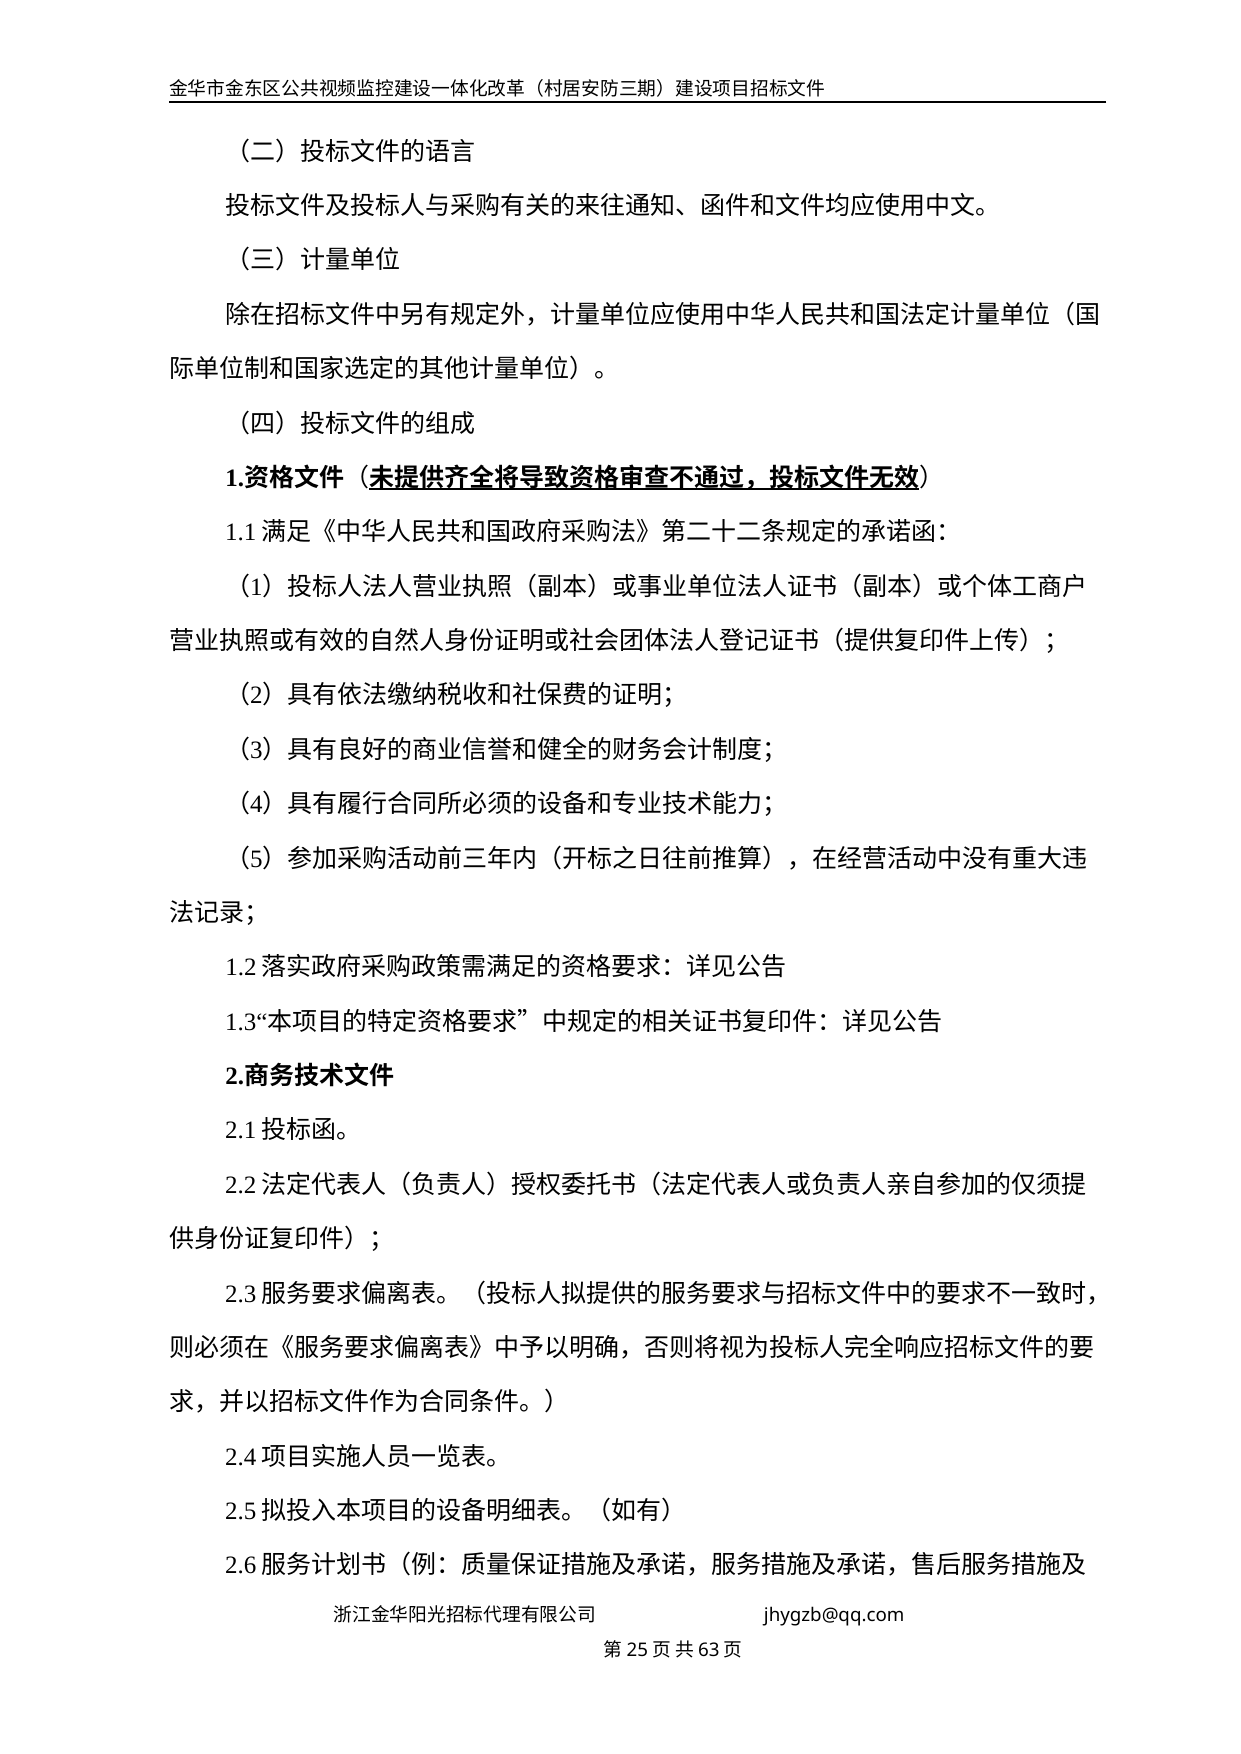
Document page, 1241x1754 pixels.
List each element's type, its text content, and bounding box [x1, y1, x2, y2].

text 除在招标文件中另有规定外，计量单位应使用中华人民共和国法定计量单位（国际单位制和国家选定的其他计量单位）。 [169, 294, 1106, 385]
text （二）投标文件的语言 [169, 131, 1106, 167]
text 2.商务技术文件 [169, 1056, 1106, 1092]
text （2）具有依法缴纳税收和社保费的证明； [169, 675, 1106, 711]
text 1.资格文件（未提供齐全将导致资格审查不通过，投标文件无效） [169, 457, 1106, 494]
text （4）具有履行合同所必须的设备和专业技术能力； [169, 784, 1106, 820]
text （3）具有良好的商业信誉和健全的财务会计制度； [169, 729, 1106, 766]
text 2.2法定代表人（负责人）授权委托书（法定代表人或负责人亲自参加的仅须提供身份证复印件）； [169, 1164, 1106, 1255]
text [169, 1545, 1106, 1581]
text 1.2落实政府采购政策需满足的资格要求：详见公告 [169, 947, 1106, 983]
text （四）投标文件的组成 [169, 403, 1106, 439]
text （1）投标人法人营业执照（副本）或事业单位法人证书（副本）或个体工商户营业执照或有效的自然人身份证明或社会团体法人登记证书（提供复印件上传）； [169, 566, 1106, 657]
text （5）参加采购活动前三年内（开标之日往前推算），在经营活动中没有重大违法记录； [169, 838, 1106, 929]
text 1.1满足《中华人民共和国政府采购法》第二十二条规定的承诺函： [169, 512, 1106, 548]
text （三）计量单位 [169, 240, 1106, 276]
text 2.3服务要求偏离表。（投标人拟提供的服务要求与招标文件中的要求不一致时，则必须在《服务要求偏离表》中予以明确，否则将视为投标人完全响应招标文件的要求，并以招标文件作为合同条件。） [169, 1273, 1106, 1418]
text 投标文件及投标人与采购有关的来往通知、函件和文件均应使用中文。 [169, 186, 1106, 222]
text 2.4项目实施人员一览表。 [169, 1436, 1106, 1472]
text 1.3“本项目的特定资格要求”中规定的相关证书复印件：详见公告 [169, 1001, 1106, 1037]
text 2.1投标函。 [169, 1110, 1106, 1146]
text 2.5拟投入本项目的设备明细表。（如有） [169, 1491, 1106, 1527]
